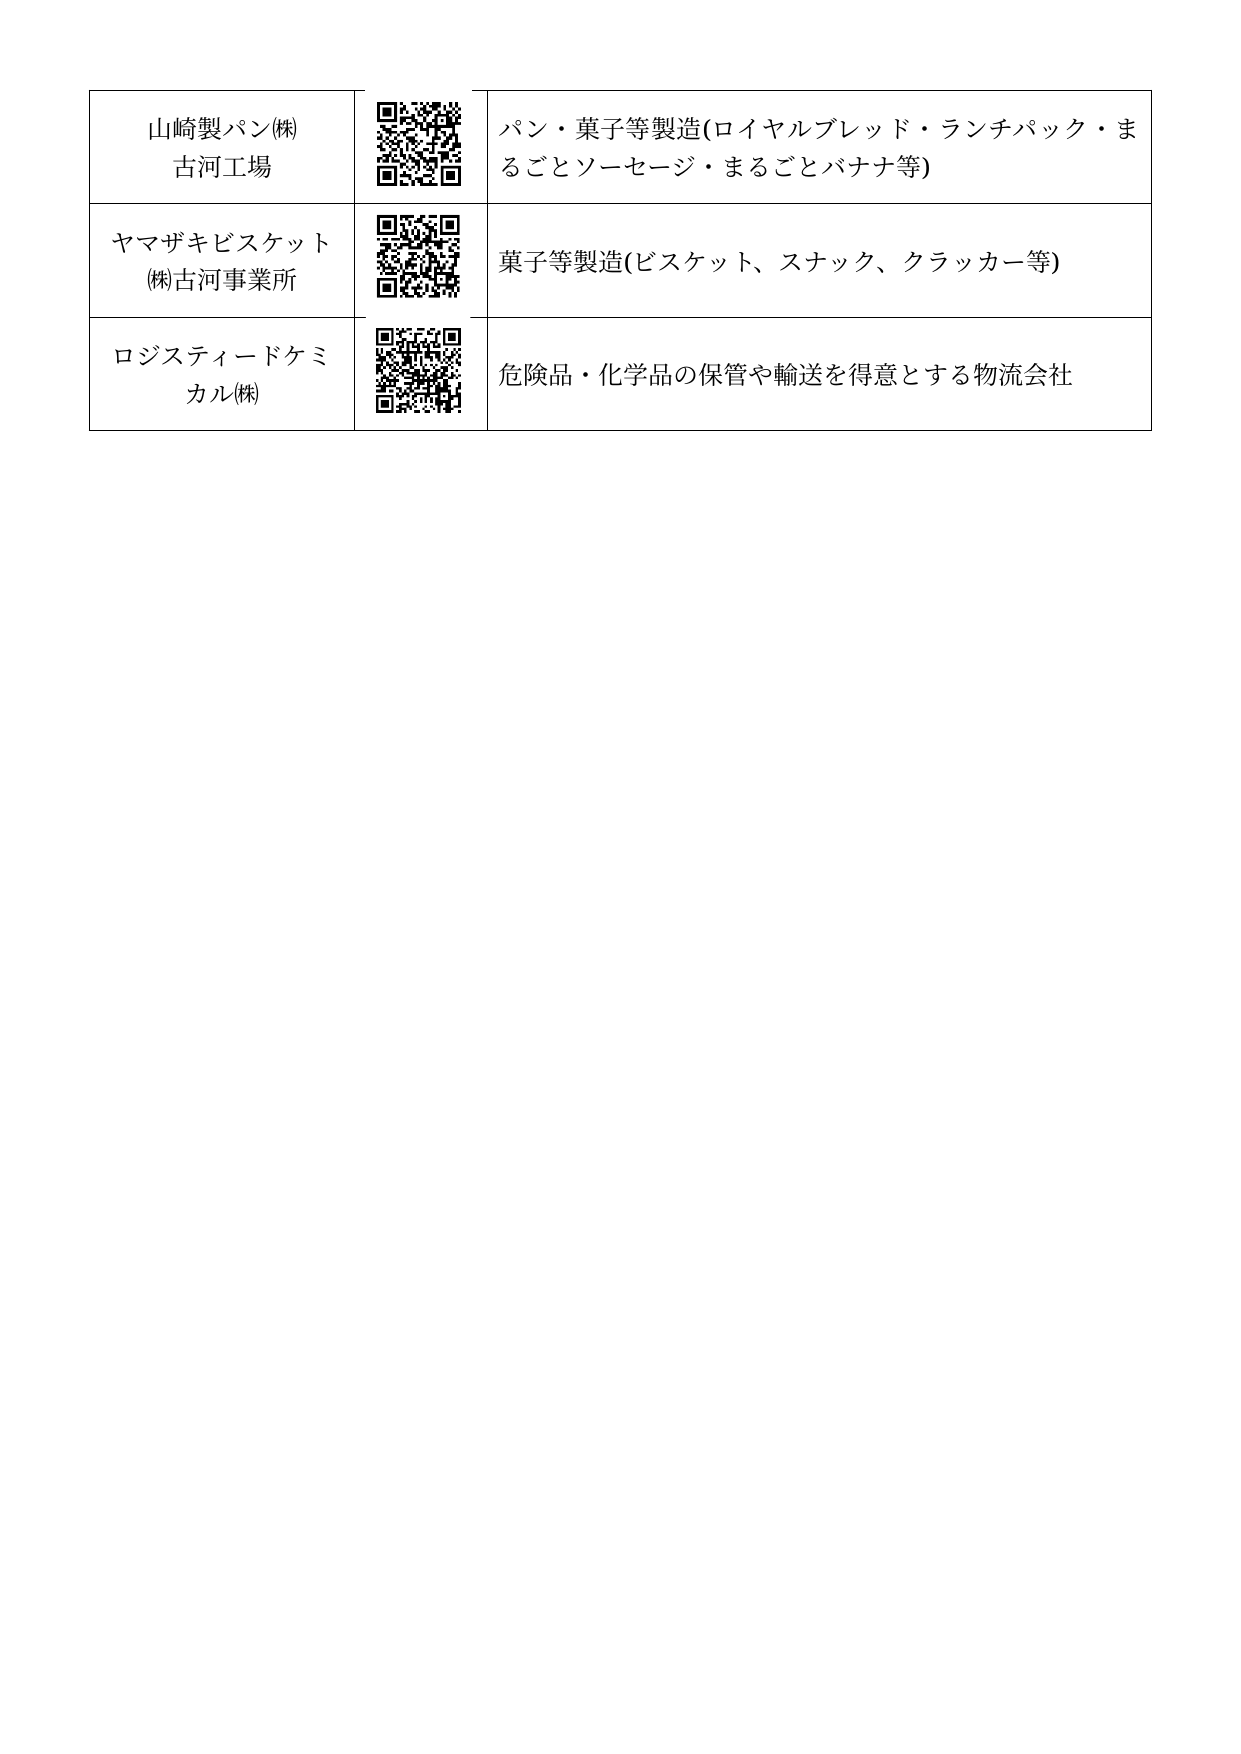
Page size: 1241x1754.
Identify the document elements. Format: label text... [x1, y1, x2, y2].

picture [365, 317, 471, 423]
table_cell ヤマザキビスケット㈱古河事業所 [90, 204, 354, 317]
table_cell 危険品・化学品の保管や輸送を得意とする物流会社 [488, 318, 1151, 430]
picture [365, 90, 472, 197]
table_cell [355, 318, 487, 430]
table_cell 山崎製パン㈱ 古河工場 [90, 91, 354, 203]
table_cell ロジスティードケミカル㈱ [90, 318, 354, 430]
picture [365, 204, 471, 309]
table_cell 菓子等製造(ビスケット、スナック、クラッカー等) [488, 204, 1151, 317]
table_cell [355, 91, 487, 203]
table_cell [355, 204, 487, 317]
table_cell パン・菓子等製造(ロイヤルブレッド・ランチパック・まるごとソーセージ・まるごとバナナ等) [488, 91, 1151, 203]
